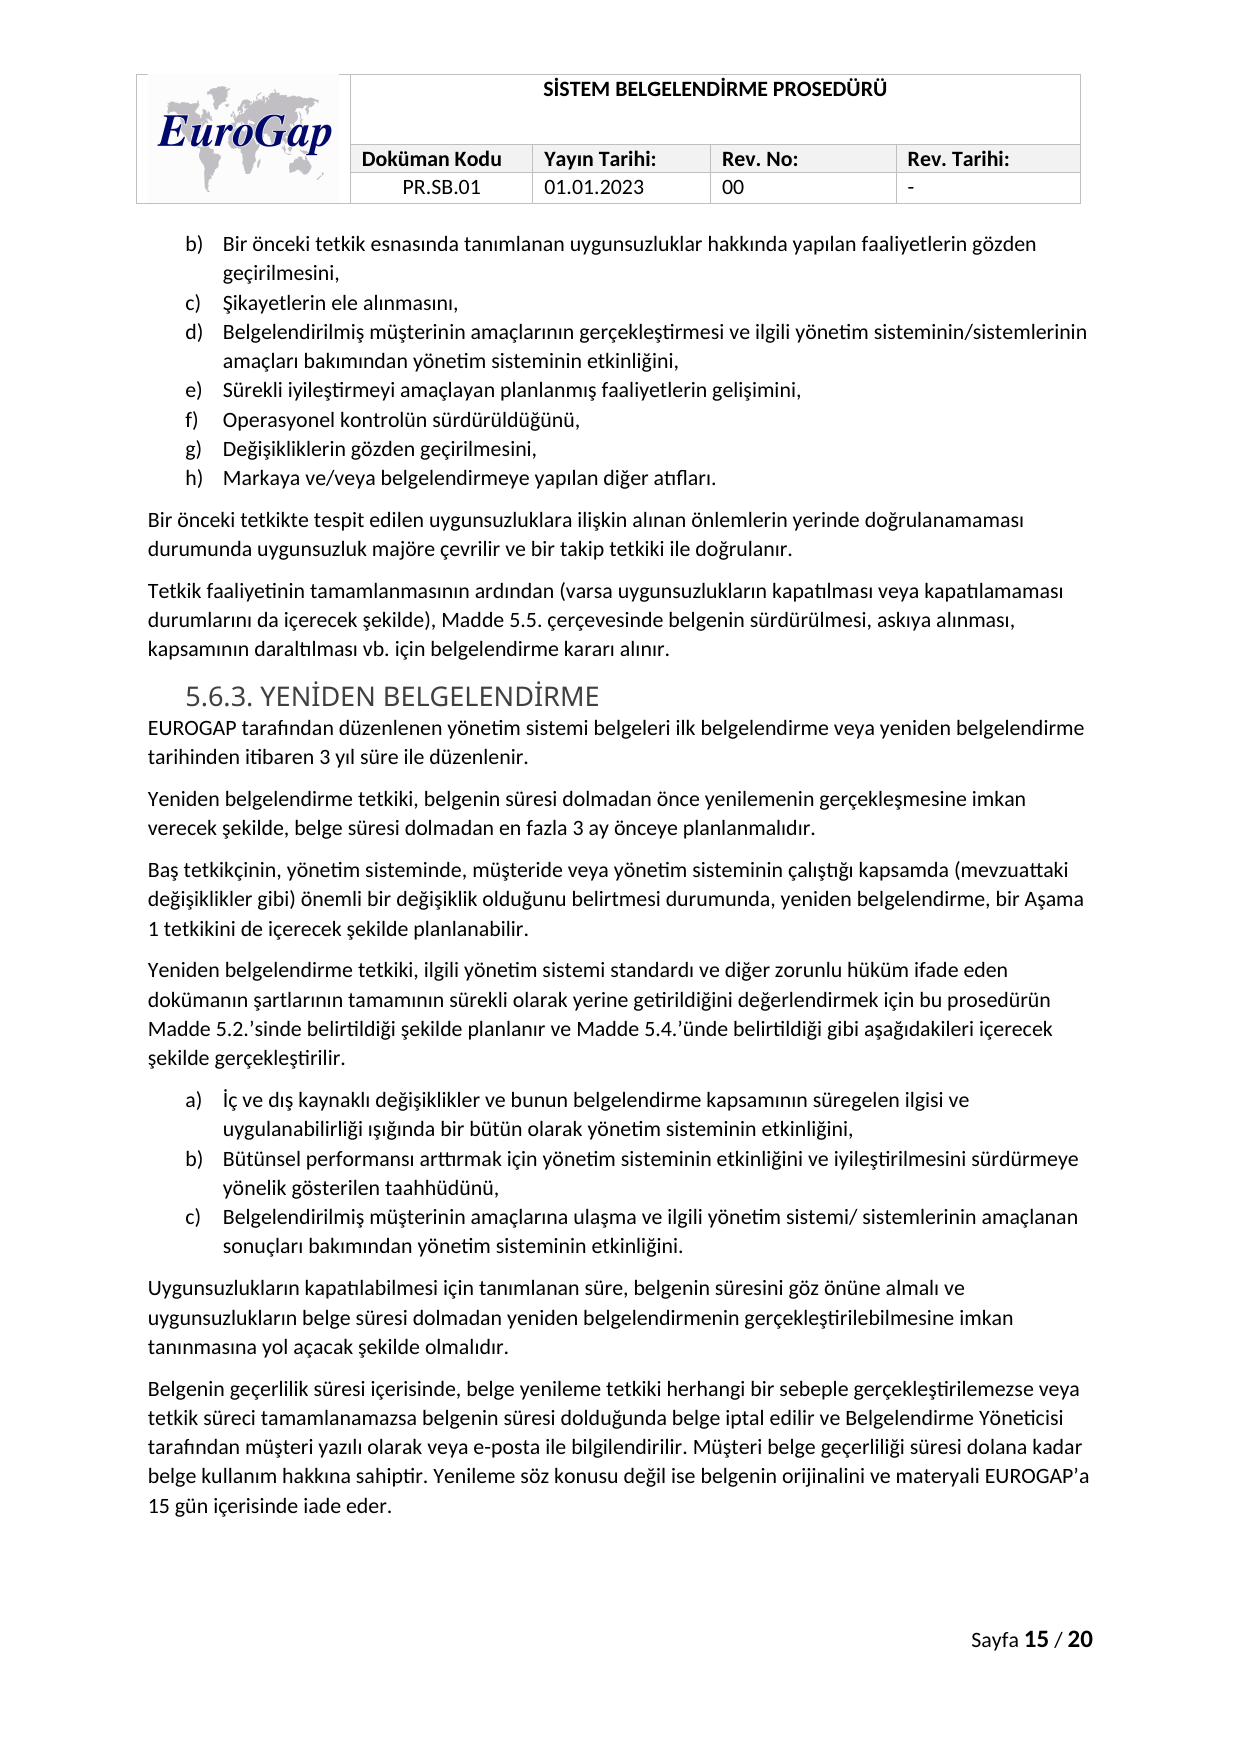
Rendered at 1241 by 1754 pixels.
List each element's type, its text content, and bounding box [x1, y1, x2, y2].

list Bütünsel performansı arttırmak için yönetim sisteminin etkinliğini ve iyileştirilmesini sürdürmeye yönelik gösterilen taahhüdünü, [185, 1145, 1093, 1201]
list İç ve dış kaynaklı değişiklikler ve bunun belgelendirme kapsamının süregelen ilgisi ve uygulanabilirliği ışığında bir bütün olarak yönetim sisteminin etkinliğini, [185, 1086, 1093, 1142]
list Bir önceki tetkik esnasında tanımlanan uygunsuzluklar hakkında yapılan faaliyetlerin gözden geçirilmesini, [185, 230, 1093, 286]
picture [147, 74, 339, 203]
list Operasyonel kontrolün sürdürüldüğünü, [185, 406, 1093, 432]
text Tetkik faaliyetinin tamamlanmasının ardından (varsa uygunsuzlukların kapatılması veya kapatılamaması durumlarını da içerecek şekilde), Madde 5.5. çerçevesinde belgenin sürdürülmesi, askıya alınması, kapsamının daraltılması vb. için belgelendirme kararı alınır. [148, 577, 1093, 662]
list Sürekli iyileştirmeyi amaçlayan planlanmış faaliyetlerin gelişimini, [185, 376, 1093, 403]
list Markaya ve/veya belgelendirmeye yapılan diğer atıfları. [185, 464, 1093, 491]
text Bir önceki tetkikte tespit edilen uygunsuzluklara ilişkin alınan önlemlerin yerinde doğrulanamaması durumunda uygunsuzluk majöre çevrilir ve bir takip tetkiki ile doğrulanır. [148, 506, 1093, 562]
text Uygunsuzlukların kapatılabilmesi için tanımlanan süre, belgenin süresini göz önüne almalı ve uygunsuzlukların belge süresi dolmadan yeniden belgelendirmenin gerçekleştirilebilmesine imkan tanınmasına yol açacak şekilde olmalıdır. [148, 1274, 1093, 1359]
list Belgelendirilmiş müşterinin amaçlarına ulaşma ve ilgili yönetim sistemi/ sistemlerinin amaçlanan sonuçları bakımından yönetim sisteminin etkinliğini. [185, 1203, 1093, 1259]
text Baş tetkikçinin, yönetim sisteminde, müşteride veya yönetim sisteminin çalıştığı kapsamda (mevzuattaki değişiklikler gibi) önemli bir değişiklik olduğunu belirtmesi durumunda, yeniden belgelendirme, bir Aşama 1 tetkikini de içerecek şekilde planlanabilir. [148, 856, 1093, 942]
text Yeniden belgelendirme tetkiki, belgenin süresi dolmadan önce yenilemenin gerçekleşmesine imkan verecek şekilde, belge süresi dolmadan en fazla 3 ay önceye planlanmalıdır. [148, 785, 1093, 841]
text Belgenin geçerlilik süresi içerisinde, belge yenileme tetkiki herhangi bir sebeple gerçekleştirilemezse veya tetkik süreci tamamlanamazsa belgenin süresi dolduğunda belge iptal edilir ve Belgelendirme Yöneticisi tarafından müşteri yazılı olarak veya e-posta ile bilgilendirilir. Müşteri belge geçerliliği süresi dolana kadar belge kullanım hakkına sahiptir. Yenileme söz konusu değil ise belgenin orijinalini ve materyali EUROGAP’a 15 gün içerisinde iade eder. [148, 1375, 1093, 1518]
text Yeniden belgelendirme tetkiki, ilgili yönetim sistemi standardı ve diğer zorunlu hüküm ifade eden dokümanın şartlarının tamamının sürekli olarak yerine getirildiğini değerlendirmek için bu prosedürün Madde 5.2.’sinde belirtildiği şekilde planlanır ve Madde 5.4.’ünde belirtildiği gibi aşağıdakileri içerecek şekilde gerçekleştirilir. [148, 957, 1093, 1071]
list Şikayetlerin ele alınmasını, [185, 289, 1093, 315]
text EUROGAP tarafından düzenlenen yönetim sistemi belgeleri ilk belgelendirme veya yeniden belgelendirme tarihinden itibaren 3 yıl süre ile düzenlenir. [148, 714, 1093, 770]
list Belgelendirilmiş müşterinin amaçlarının gerçekleştirmesi ve ilgili yönetim sisteminin/sistemlerinin amaçları bakımından yönetim sisteminin etkinliğini, [185, 318, 1093, 374]
subtitle YENİDEN BELGELENDİRME [185, 677, 1093, 714]
list Değişikliklerin gözden geçirilmesini, [185, 435, 1093, 462]
